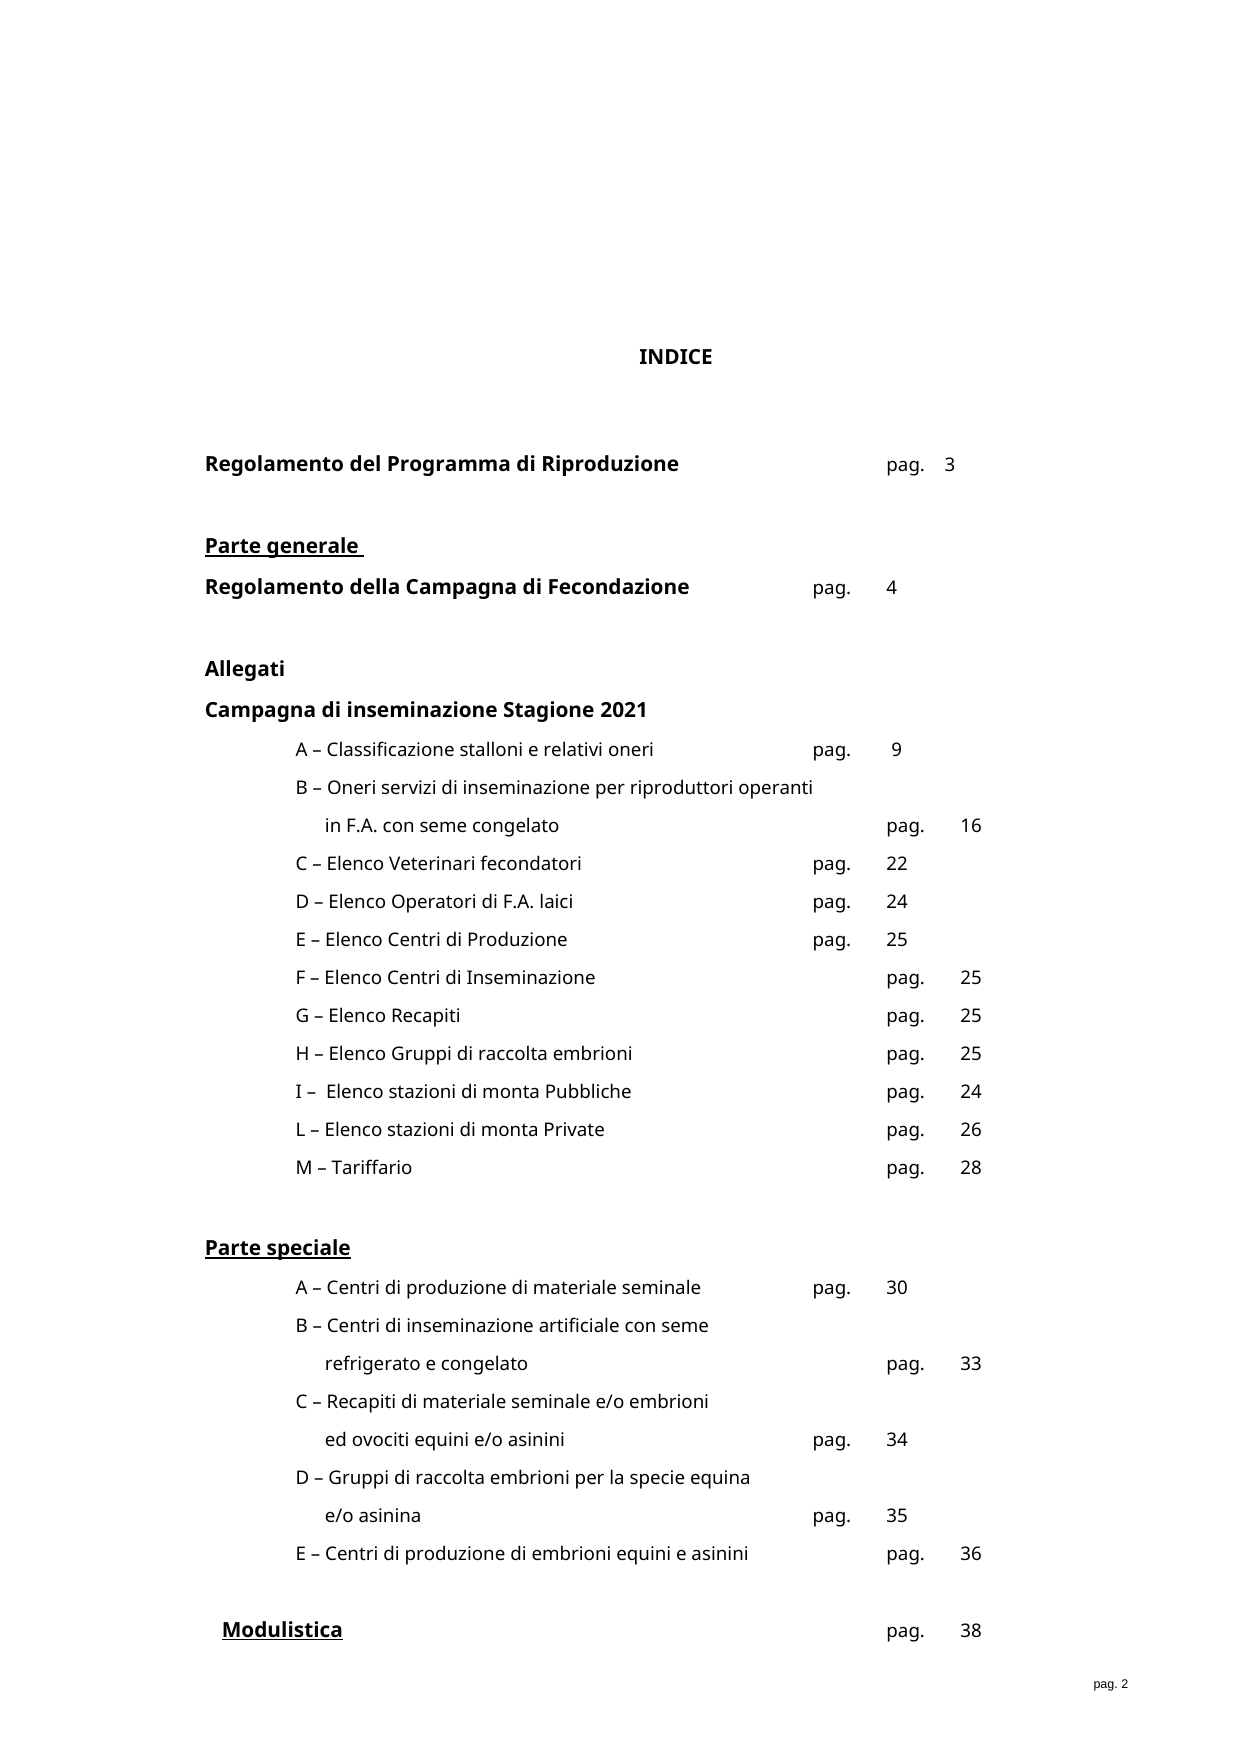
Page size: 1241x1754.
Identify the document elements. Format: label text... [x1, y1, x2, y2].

text ed ovociti equini e/o asinini pag. 34 [204, 1426, 1147, 1452]
text F – Elenco Centri di Inseminazione pag. 25 [261, 964, 1147, 989]
text M – Tariffario pag. 28 [261, 1154, 1147, 1180]
text E – Centri di produzione di embrioni equini e asinini pag. 36 [204, 1540, 1147, 1566]
text H – Elenco Gruppi di raccolta embrioni pag. 25 [278, 1040, 1147, 1066]
text Parte speciale [204, 1233, 1147, 1262]
text G – Elenco Recapiti pag. 25 [244, 1002, 1147, 1028]
text C – Recapiti di materiale seminale e/o embrioni [204, 1388, 1147, 1414]
text refrigerato e congelato pag. 33 [204, 1350, 1147, 1376]
text C – Elenco Veterinari fecondatori pag. 22 [204, 850, 1147, 876]
text A – Classificazione stalloni e relativi oneri pag. 9 [204, 736, 1147, 761]
text B – Centri di inseminazione artificiale con seme [204, 1312, 1147, 1338]
text INDICE [204, 342, 1147, 371]
text A – Centri di produzione di materiale seminale pag. 30 [204, 1274, 1147, 1299]
text e/o asinina pag. 35 [204, 1502, 1147, 1528]
text I – Elenco stazioni di monta Pubbliche pag. 24 [278, 1078, 1147, 1104]
text Campagna di inseminazione Stagione 2021 [204, 695, 1147, 723]
text Modulistica pag. 38 [204, 1615, 1147, 1643]
text Regolamento della Campagna di Fecondazione pag. 4 [204, 572, 1147, 601]
text Allegati [204, 654, 1147, 682]
text D – Gruppi di raccolta embrioni per la specie equina [204, 1464, 1147, 1490]
text Regolamento del Programma di Riproduzione pag. 3 [204, 449, 1147, 478]
text in F.A. con seme congelato pag. 16 [204, 812, 1147, 837]
text L – Elenco stazioni di monta Private pag. 26 [278, 1116, 1147, 1142]
text B – Oneri servizi di inseminazione per riproduttori operanti [204, 774, 1147, 799]
text E – Elenco Centri di Produzione pag. 25 [278, 926, 1147, 952]
text D – Elenco Operatori di F.A. laici pag. 24 [204, 888, 1147, 913]
text Parte generale [204, 531, 1147, 560]
